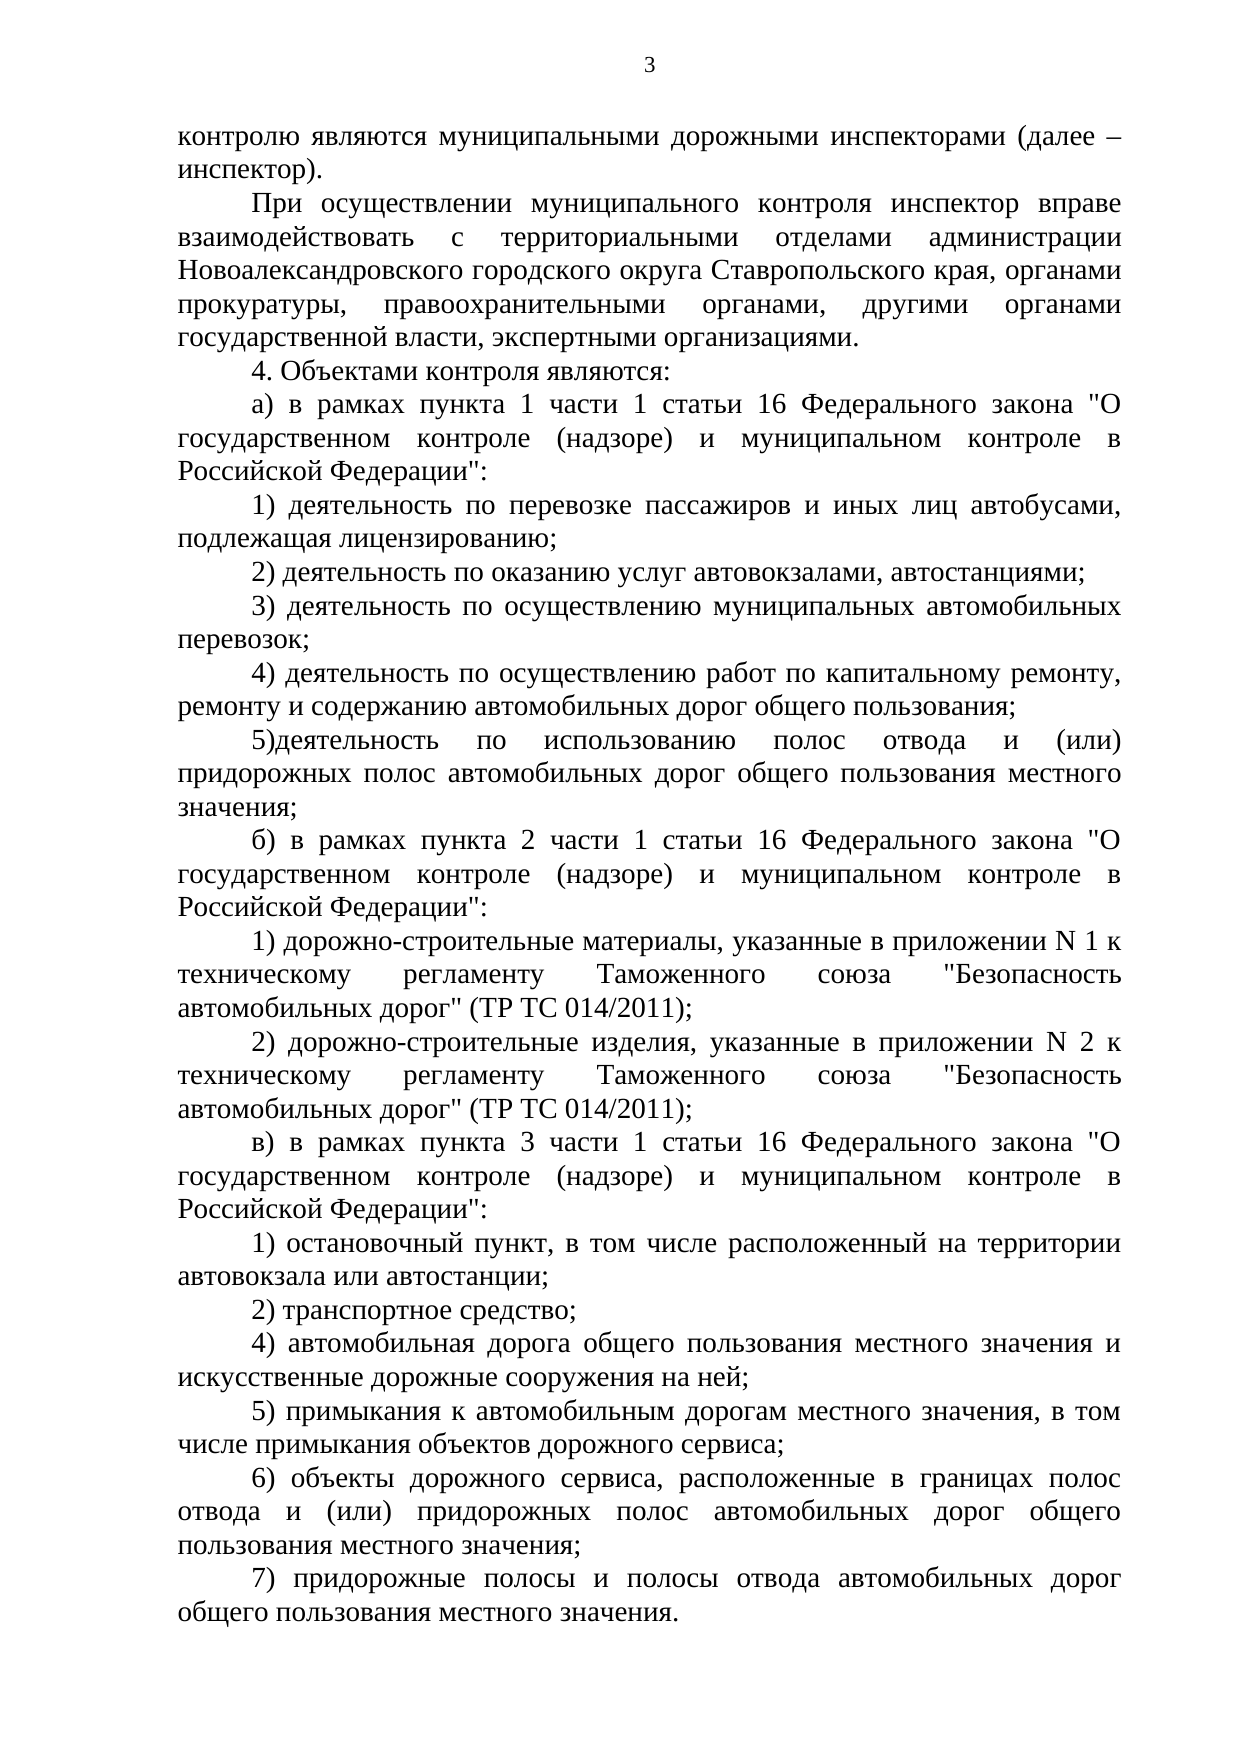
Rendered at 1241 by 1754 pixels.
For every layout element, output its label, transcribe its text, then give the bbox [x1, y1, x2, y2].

text 5) примыкания к автомобильным дорогам местного значения, в том числе примыкания объектов дорожного сервиса; [177, 1393, 1122, 1460]
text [177, 118, 1122, 185]
text 1) остановочный пункт, в том числе расположенный на территории автовокзала или автостанции; [177, 1225, 1122, 1292]
text 2) транспортное средство; [177, 1292, 1122, 1326]
text в) в рамках пункта 3 части 1 статьи 16 Федерального закона "О государственном контроле (надзоре) и муниципальном контроле в Российской Федерации": [177, 1124, 1122, 1225]
text При осуществлении муниципального контроля инспектор вправе взаимодействовать с территориальными отделами администрации Новоалександровского городского округа Ставропольского края, органами прокуратуры, правоохранительными органами, другими органами государственной власти, экспертными организациями. [177, 185, 1122, 353]
text а) в рамках пункта 1 части 1 статьи 16 Федерального закона "О государственном контроле (надзоре) и муниципальном контроле в Российской Федерации": [177, 386, 1122, 487]
text 3) деятельность по осуществлению муниципальных автомобильных перевозок; [177, 588, 1122, 655]
text б) в рамках пункта 2 части 1 статьи 16 Федерального закона "О государственном контроле (надзоре) и муниципальном контроле в Российской Федерации": [177, 822, 1122, 923]
text 4) автомобильная дорога общего пользования местного значения и искусственные дорожные сооружения на ней; [177, 1326, 1122, 1393]
text 6) объекты дорожного сервиса, расположенные в границах полос отвода и (или) придорожных полос автомобильных дорог общего пользования местного значения; [177, 1460, 1122, 1560]
text 4) деятельность по осуществлению работ по капитальному ремонту, ремонту и содержанию автомобильных дорог общего пользования; [177, 655, 1122, 722]
text 1) деятельность по перевозке пассажиров и иных лиц автобусами, подлежащая лицензированию; [177, 487, 1122, 554]
text 4. Объектами контроля являются: [177, 353, 1122, 386]
text 7) придорожные полосы и полосы отвода автомобильных дорог общего пользования местного значения. [177, 1560, 1122, 1627]
text 2) дорожно-строительные изделия, указанные в приложении N 2 к техническому регламенту Таможенного союза "Безопасность автомобильных дорог" (ТР ТС 014/2011); [177, 1024, 1122, 1124]
text 5)деятельность по использованию полос отвода и (или) придорожных полос автомобильных дорог общего пользования местного значения; [177, 722, 1122, 822]
text 2) деятельность по оказанию услуг автовокзалами, автостанциями; [177, 554, 1122, 588]
text 1) дорожно-строительные материалы, указанные в приложении N 1 к техническому регламенту Таможенного союза "Безопасность автомобильных дорог" (ТР ТС 014/2011); [177, 923, 1122, 1024]
